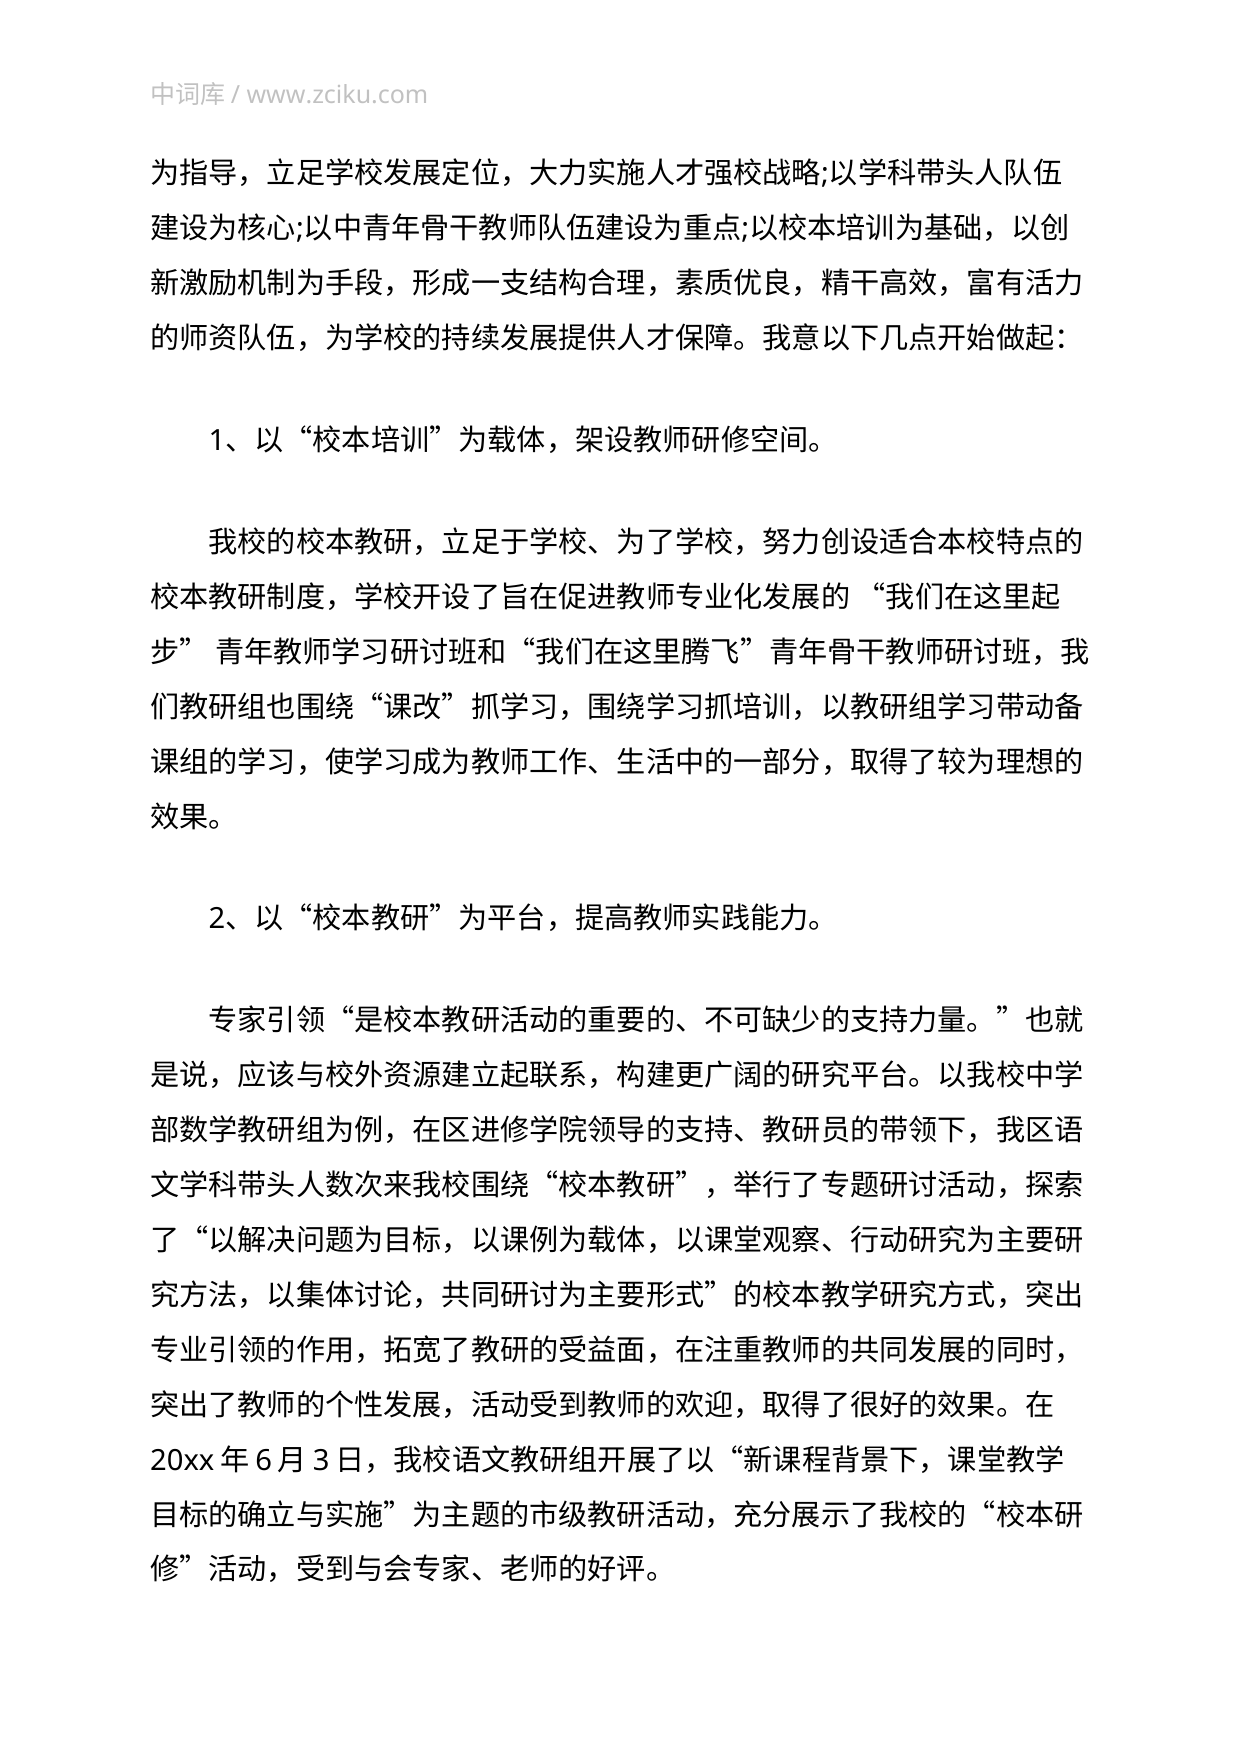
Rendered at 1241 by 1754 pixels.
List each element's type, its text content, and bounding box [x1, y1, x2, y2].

text 专家引领“是校本教研活动的重要的、不可缺少的支持力量。”也就是说，应该与校外资源建立起联系，构建更广阔的研究平台。以我校中学部数学教研组为例，在区进修学院领导的支持、教研员的带领下，我区语文学科带头人数次来我校围绕“校本教研”，举行了专题研讨活动，探索了“以解决问题为目标，以课例为载体，以课堂观察、行动研究为主要研究方法，以集体讨论，共同研讨为主要形式”的校本教学研究方式，突出专业引领的作用，拓宽了教研的受益面，在注重教师的共同发展的同时，突出了教师的个性发展，活动受到教师的欢迎，取得了很好的效果。在20xx年6月3日，我校语文教研组开展了以“新课程背景下，课堂教学目标的确立与实施”为主题的市级教研活动，充分展示了我校的“校本研修”活动，受到与会专家、老师的好评。 [150, 997, 1090, 1588]
text 1、以“校本培训”为载体，架设教师研修空间。 [150, 417, 1090, 459]
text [150, 150, 1090, 357]
text 2、以“校本教研”为平台，提高教师实践能力。 [150, 895, 1090, 937]
text 我校的校本教研，立足于学校、为了学校，努力创设适合本校特点的校本教研制度，学校开设了旨在促进教师专业化发展的 “我们在这里起步” 青年教师学习研讨班和“我们在这里腾飞”青年骨干教师研讨班，我们教研组也围绕“课改”抓学习，围绕学习抓培训，以教研组学习带动备课组的学习，使学习成为教师工作、生活中的一部分，取得了较为理想的效果。 [150, 519, 1090, 835]
